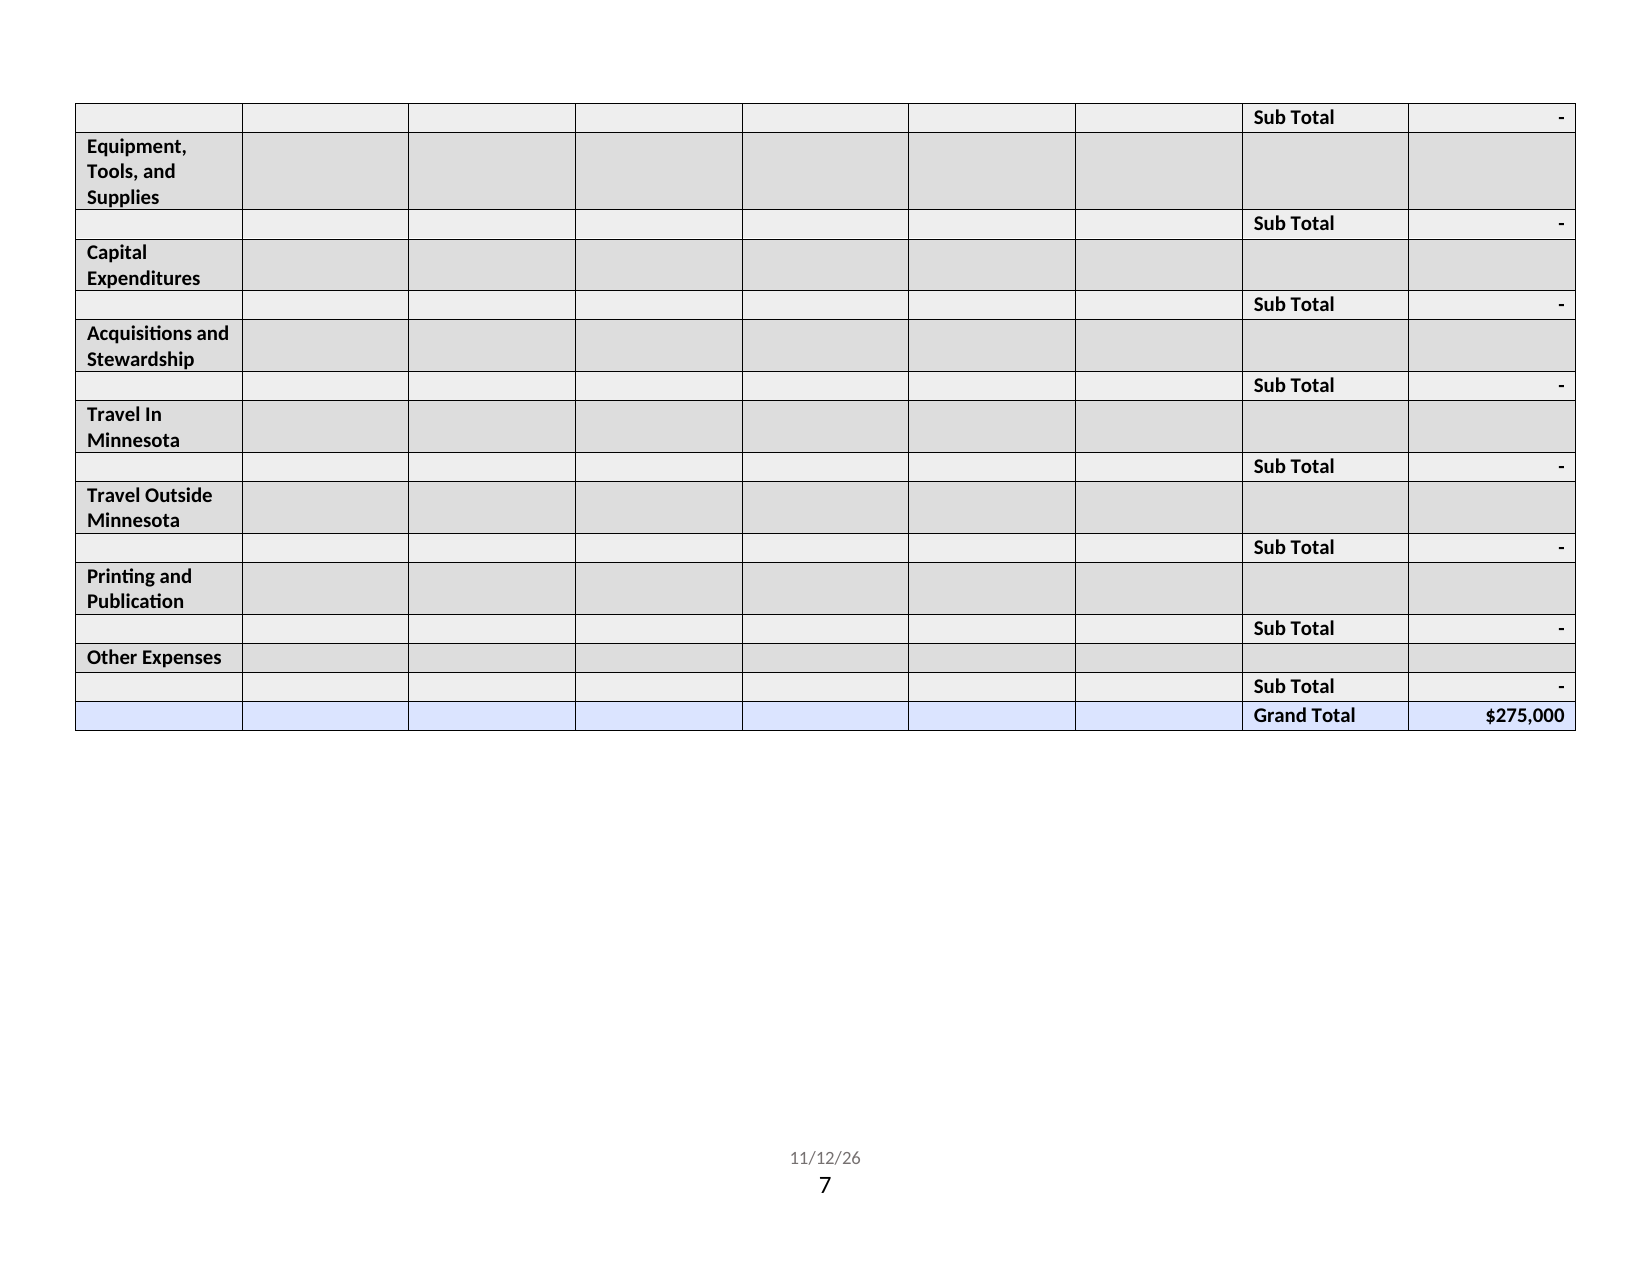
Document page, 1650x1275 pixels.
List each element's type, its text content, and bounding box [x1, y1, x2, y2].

table_cell [243, 133, 408, 209]
table_cell [1076, 482, 1242, 533]
table_cell [909, 702, 1075, 730]
table_cell [743, 563, 908, 614]
table_cell [1076, 320, 1242, 371]
table_cell [1076, 702, 1242, 730]
table_cell [409, 702, 575, 730]
table_cell [1076, 401, 1242, 452]
table_cell Other Expenses [76, 644, 242, 672]
table_cell [743, 133, 908, 209]
table_cell [1076, 615, 1242, 643]
table_cell [243, 563, 408, 614]
table_cell [409, 563, 575, 614]
table_cell [1076, 240, 1242, 290]
table_cell [743, 104, 908, 132]
table_cell - [1409, 291, 1575, 319]
table_cell [1076, 563, 1242, 614]
table_cell [243, 615, 408, 643]
table_cell Capital Expenditures [76, 240, 242, 290]
table_cell [576, 702, 742, 730]
table_cell [409, 104, 575, 132]
table_cell Equipment, Tools, and Supplies [76, 133, 242, 209]
table_cell [576, 320, 742, 371]
table_cell [76, 291, 242, 319]
table_cell Sub Total [1243, 534, 1408, 562]
table_cell [243, 644, 408, 672]
table_cell [909, 534, 1075, 562]
table_cell [409, 453, 575, 481]
table_cell [576, 563, 742, 614]
table_cell - [1409, 453, 1575, 481]
table_cell Travel Outside Minnesota [76, 482, 242, 533]
table_cell [243, 291, 408, 319]
table_cell [243, 702, 408, 730]
table_cell [409, 372, 575, 400]
table_cell [576, 401, 742, 452]
table_cell [743, 210, 908, 238]
table_cell [576, 104, 742, 132]
table_cell [1409, 563, 1575, 614]
table_cell Sub Total [1243, 372, 1408, 400]
table_cell [909, 104, 1075, 132]
table_cell [909, 563, 1075, 614]
table_cell [409, 240, 575, 290]
table_cell [243, 320, 408, 371]
table_cell [1076, 104, 1242, 132]
table_cell [409, 673, 575, 701]
table_cell [909, 240, 1075, 290]
table_cell Printing and Publication [76, 563, 242, 614]
table_cell Acquisitions and Stewardship [76, 320, 242, 371]
table_cell [76, 702, 242, 730]
table_cell [409, 482, 575, 533]
table_cell [576, 482, 742, 533]
table_cell [576, 240, 742, 290]
table_cell [743, 482, 908, 533]
table_cell [1409, 240, 1575, 290]
table_cell [76, 453, 242, 481]
table_cell - [1409, 615, 1575, 643]
table_cell [743, 240, 908, 290]
table_cell [743, 534, 908, 562]
table_cell [909, 372, 1075, 400]
table_cell [909, 644, 1075, 672]
table_cell [1076, 534, 1242, 562]
table_cell Sub Total [1243, 453, 1408, 481]
table_cell [409, 133, 575, 209]
table_cell [909, 210, 1075, 238]
table_cell [243, 240, 408, 290]
table_cell [1409, 133, 1575, 209]
table_cell [243, 104, 408, 132]
table_cell [743, 320, 908, 371]
table_cell [409, 291, 575, 319]
table_cell Travel In Minnesota [76, 401, 242, 452]
table_cell - [1409, 673, 1575, 701]
table_cell [909, 615, 1075, 643]
table_cell [76, 673, 242, 701]
table_cell [576, 644, 742, 672]
table_cell [409, 534, 575, 562]
table_cell [909, 320, 1075, 371]
table_cell [1243, 644, 1408, 672]
table_cell [243, 673, 408, 701]
table_cell [576, 291, 742, 319]
table_cell [1076, 210, 1242, 238]
table_cell [409, 644, 575, 672]
table_cell [243, 372, 408, 400]
table_cell [409, 401, 575, 452]
table_cell - [1409, 534, 1575, 562]
table_cell Sub Total [1243, 210, 1408, 238]
table_cell [909, 482, 1075, 533]
table_cell [76, 104, 242, 132]
table_cell [1076, 372, 1242, 400]
table_cell [743, 372, 908, 400]
table_cell [243, 534, 408, 562]
table_cell [909, 291, 1075, 319]
table_cell [576, 372, 742, 400]
table_cell [1409, 482, 1575, 533]
table_cell [743, 615, 908, 643]
table_cell [909, 133, 1075, 209]
table_cell [76, 615, 242, 643]
table_cell [1243, 563, 1408, 614]
table_cell [1076, 291, 1242, 319]
table_cell [1243, 240, 1408, 290]
table_cell [743, 644, 908, 672]
table_cell [1409, 401, 1575, 452]
table_cell [576, 673, 742, 701]
table_cell Sub Total [1243, 291, 1408, 319]
table_cell Sub Total [1243, 104, 1408, 132]
table_cell [909, 673, 1075, 701]
table_cell [1409, 644, 1575, 672]
table_cell [409, 210, 575, 238]
table_cell [576, 133, 742, 209]
table_cell [743, 702, 908, 730]
table_cell [576, 210, 742, 238]
table_cell [1409, 320, 1575, 371]
table_cell [243, 482, 408, 533]
table_cell [409, 320, 575, 371]
table_cell $275,000 [1409, 702, 1575, 730]
table_cell [1243, 320, 1408, 371]
table_cell Sub Total [1243, 615, 1408, 643]
table_cell Grand Total [1243, 702, 1408, 730]
table_cell - [1409, 372, 1575, 400]
table_cell - [1409, 104, 1575, 132]
table_cell [243, 453, 408, 481]
table_cell [76, 534, 242, 562]
table_cell [743, 453, 908, 481]
table_cell [243, 210, 408, 238]
table_cell [1243, 401, 1408, 452]
table_cell [1076, 133, 1242, 209]
table_cell [1243, 133, 1408, 209]
table_cell [243, 401, 408, 452]
table_cell - [1409, 210, 1575, 238]
table_cell [1076, 673, 1242, 701]
table_cell [743, 673, 908, 701]
table_cell [743, 401, 908, 452]
table_cell [576, 534, 742, 562]
table_cell [409, 615, 575, 643]
table_cell [1243, 482, 1408, 533]
table_cell [76, 372, 242, 400]
table_cell [576, 615, 742, 643]
table_cell [1076, 453, 1242, 481]
table_cell [76, 210, 242, 238]
table_cell [909, 453, 1075, 481]
table_cell [909, 401, 1075, 452]
table_cell [576, 453, 742, 481]
table_cell [1076, 644, 1242, 672]
table_cell [743, 291, 908, 319]
table_cell Sub Total [1243, 673, 1408, 701]
